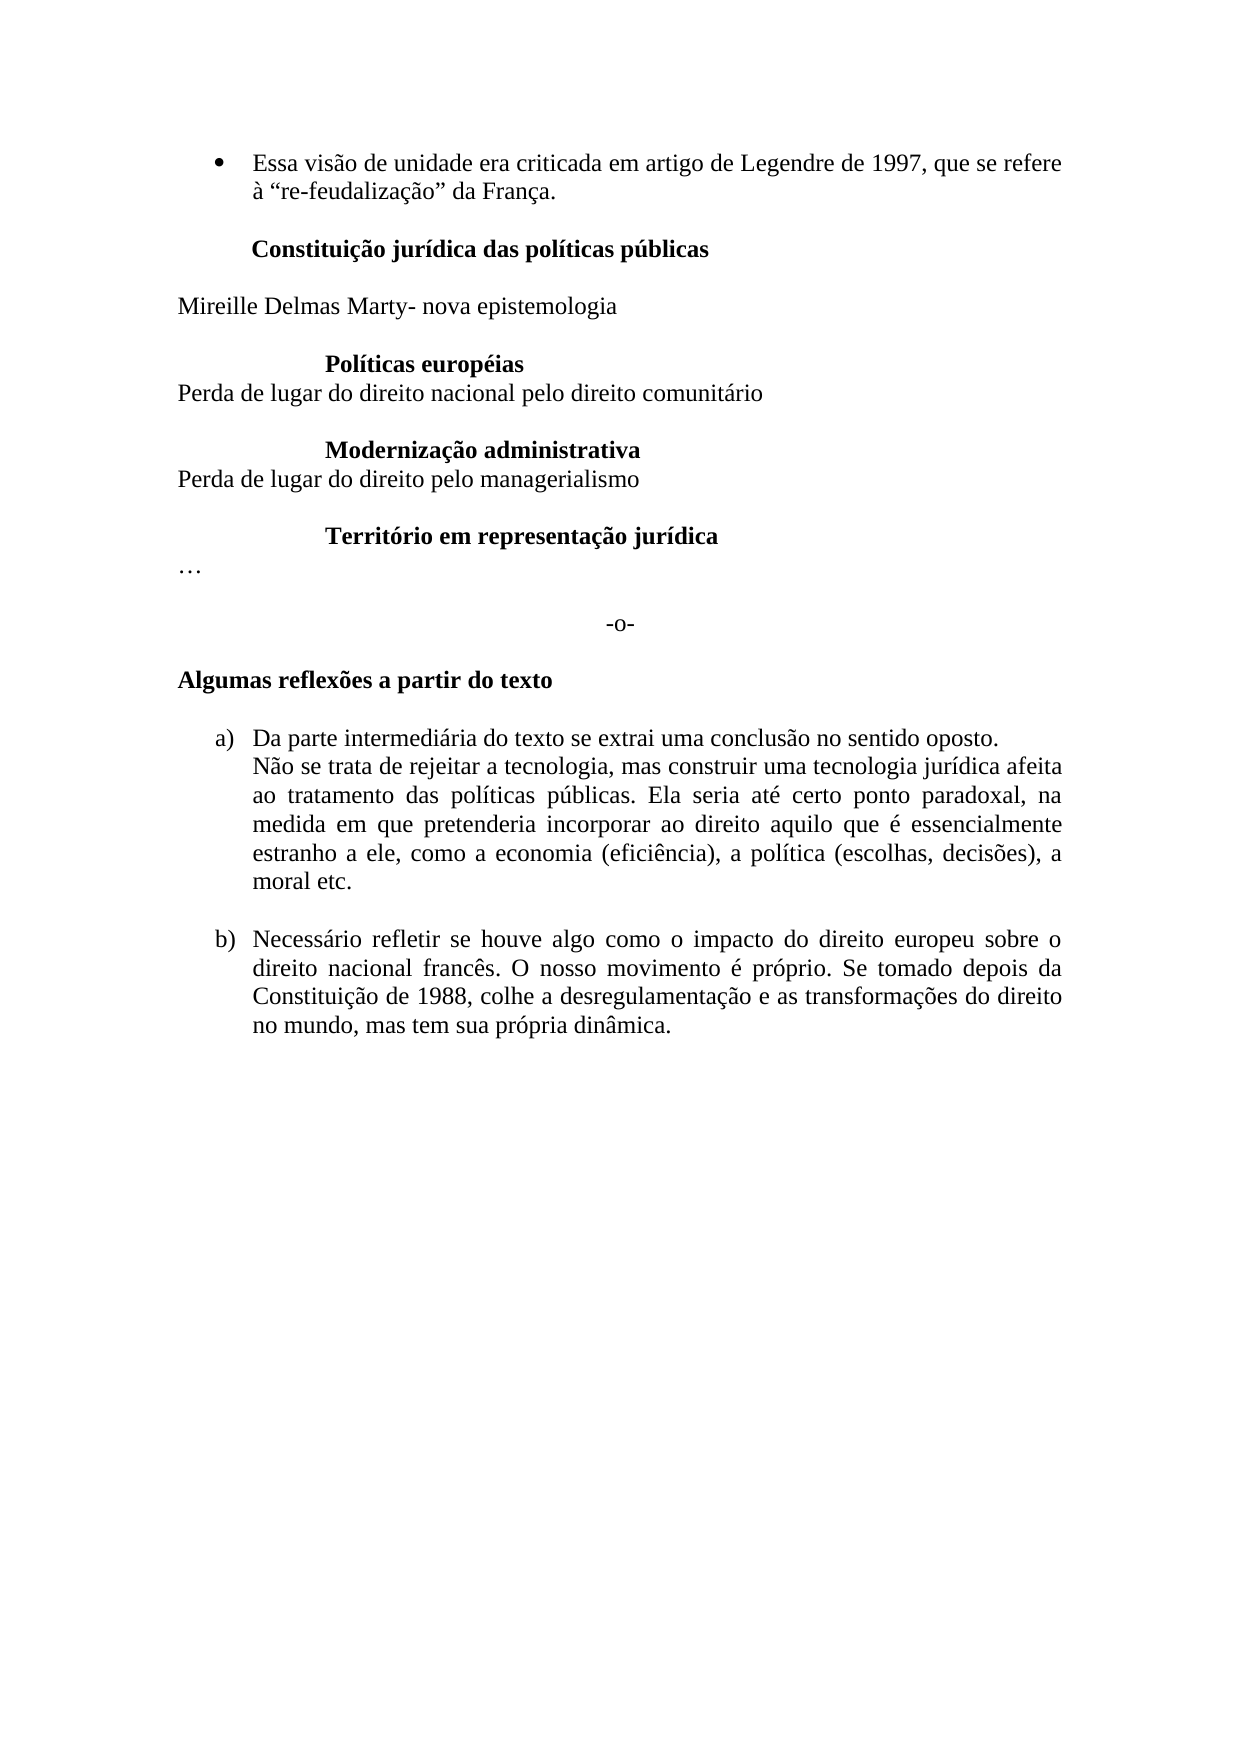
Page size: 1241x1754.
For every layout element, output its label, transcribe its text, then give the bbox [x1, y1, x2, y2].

list Não se trata de rejeitar a tecnologia, mas construir uma tecnologia jurídica afeita ao tratamento das políticas públicas. Ela seria até certo ponto paradoxal, na medida em que pretenderia incorporar ao direito aquilo que é essencialmente estranho a ele, como a economia (eficiência), a política (escolhas, decisões), a moral etc. [252, 751, 1063, 895]
text Constituição jurídica das políticas públicas [177, 234, 1063, 263]
text Perda de lugar do direito nacional pelo direito comunitário [177, 378, 1063, 406]
text Modernização administrativa [251, 435, 1063, 464]
text -o- [177, 608, 1063, 636]
text Perda de lugar do direito pelo managerialismo [177, 464, 1063, 493]
text … [177, 550, 1063, 579]
list Da parte intermediária do texto se extrai uma conclusão no sentido oposto. [215, 723, 1063, 751]
text Mireille Delmas Marty- nova epistemologia [177, 291, 1063, 320]
text Algumas reflexões a partir do texto [177, 665, 1063, 694]
text Políticas européias [251, 349, 1063, 378]
text Território em representação jurídica [251, 521, 1063, 550]
list Necessário refletir se houve algo como o impacto do direito europeu sobre o direito nacional francês. O nosso movimento é próprio. Se tomado depois da Constituição de 1988, colhe a desregulamentação e as transformações do direito no mundo, mas tem sua própria dinâmica. [215, 924, 1063, 1039]
list Essa visão de unidade era criticada em artigo de Legendre de 1997, que se refere à “re-feudalização” da França. [215, 148, 1063, 205]
